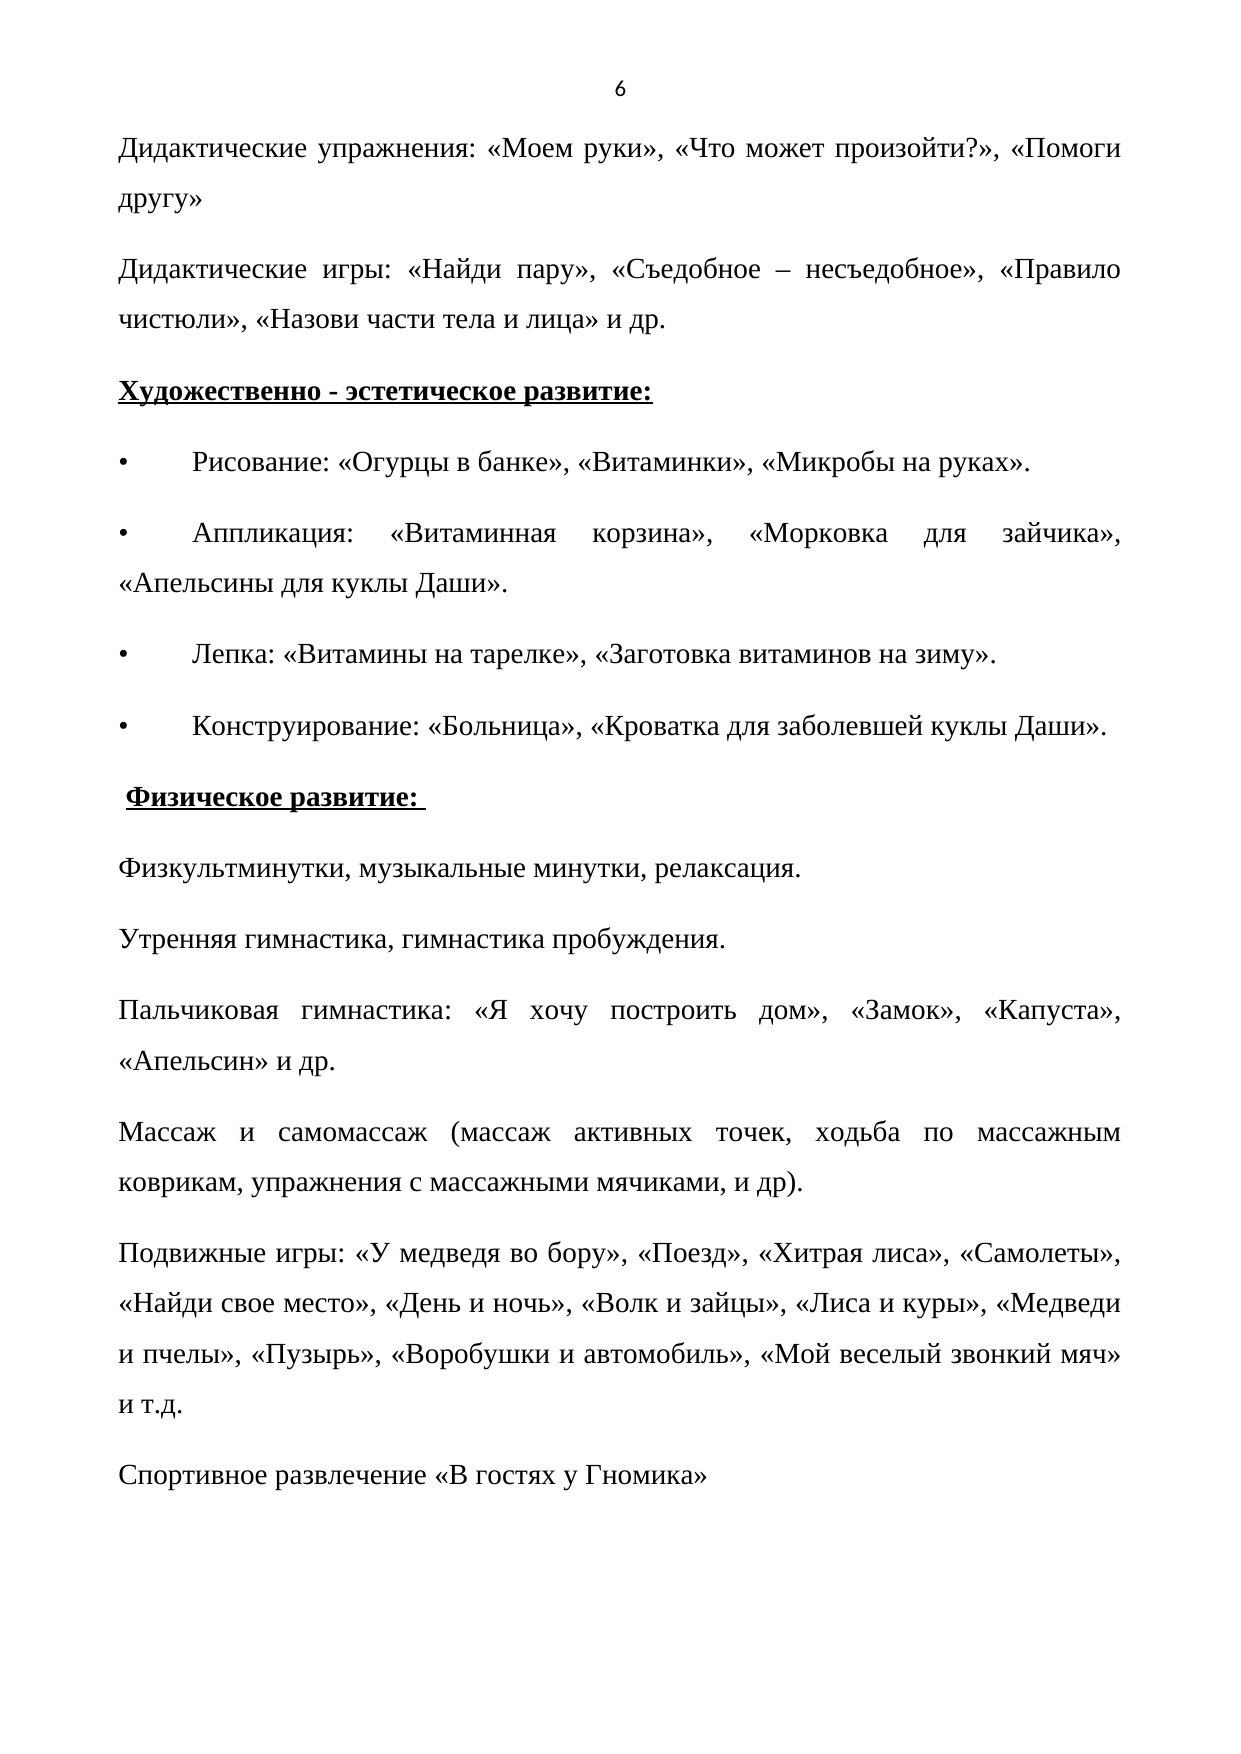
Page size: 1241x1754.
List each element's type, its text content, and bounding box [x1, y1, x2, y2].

text • Аппликация: «Витаминная корзина», «Морковка для зайчика», «Апельсины для куклы Даши». [118, 515, 1122, 599]
text Художественно - эстетическое развитие: [118, 373, 1122, 406]
text • Лепка: «Витамины на тарелке», «Заготовка витаминов на зиму». [118, 637, 1122, 670]
text Утренняя гимнастика, гимнастика пробуждения. [118, 921, 1122, 955]
text • Конструирование: «Больница», «Кроватка для заболевшей куклы Даши». [118, 708, 1122, 741]
text Физическое развитие: [118, 779, 1122, 812]
text Массаж и самомассаж (массаж активных точек, ходьба по массажным коврикам, упражнения с массажными мячиками, и др). [118, 1114, 1122, 1198]
text Физкультминутки, музыкальные минутки, релаксация. [118, 850, 1122, 883]
text Дидактические упражнения: «Моем руки», «Что может произойти?», «Помоги другу» [118, 130, 1122, 214]
text Спортивное развлечение «В гостях у Гномика» [118, 1457, 1122, 1491]
text Пальчиковая гимнастика: «Я хочу построить дом», «Замок», «Капуста», «Апельсин» и др. [118, 992, 1122, 1076]
text Подвижные игры: «У медведя во бору», «Поезд», «Хитрая лиса», «Самолеты», «Найди свое место», «День и ночь», «Волк и зайцы», «Лиса и куры», «Медведи и пчелы», «Пузырь», «Воробушки и автомобиль», «Мой веселый звонкий мяч» и т.д. [118, 1235, 1122, 1420]
text • Рисование: «Огурцы в банке», «Витаминки», «Микробы на руках». [118, 444, 1122, 477]
text Дидактические игры: «Найди пару», «Съедобное – несъедобное», «Правило чистюли», «Назови части тела и лица» и др. [118, 251, 1122, 335]
